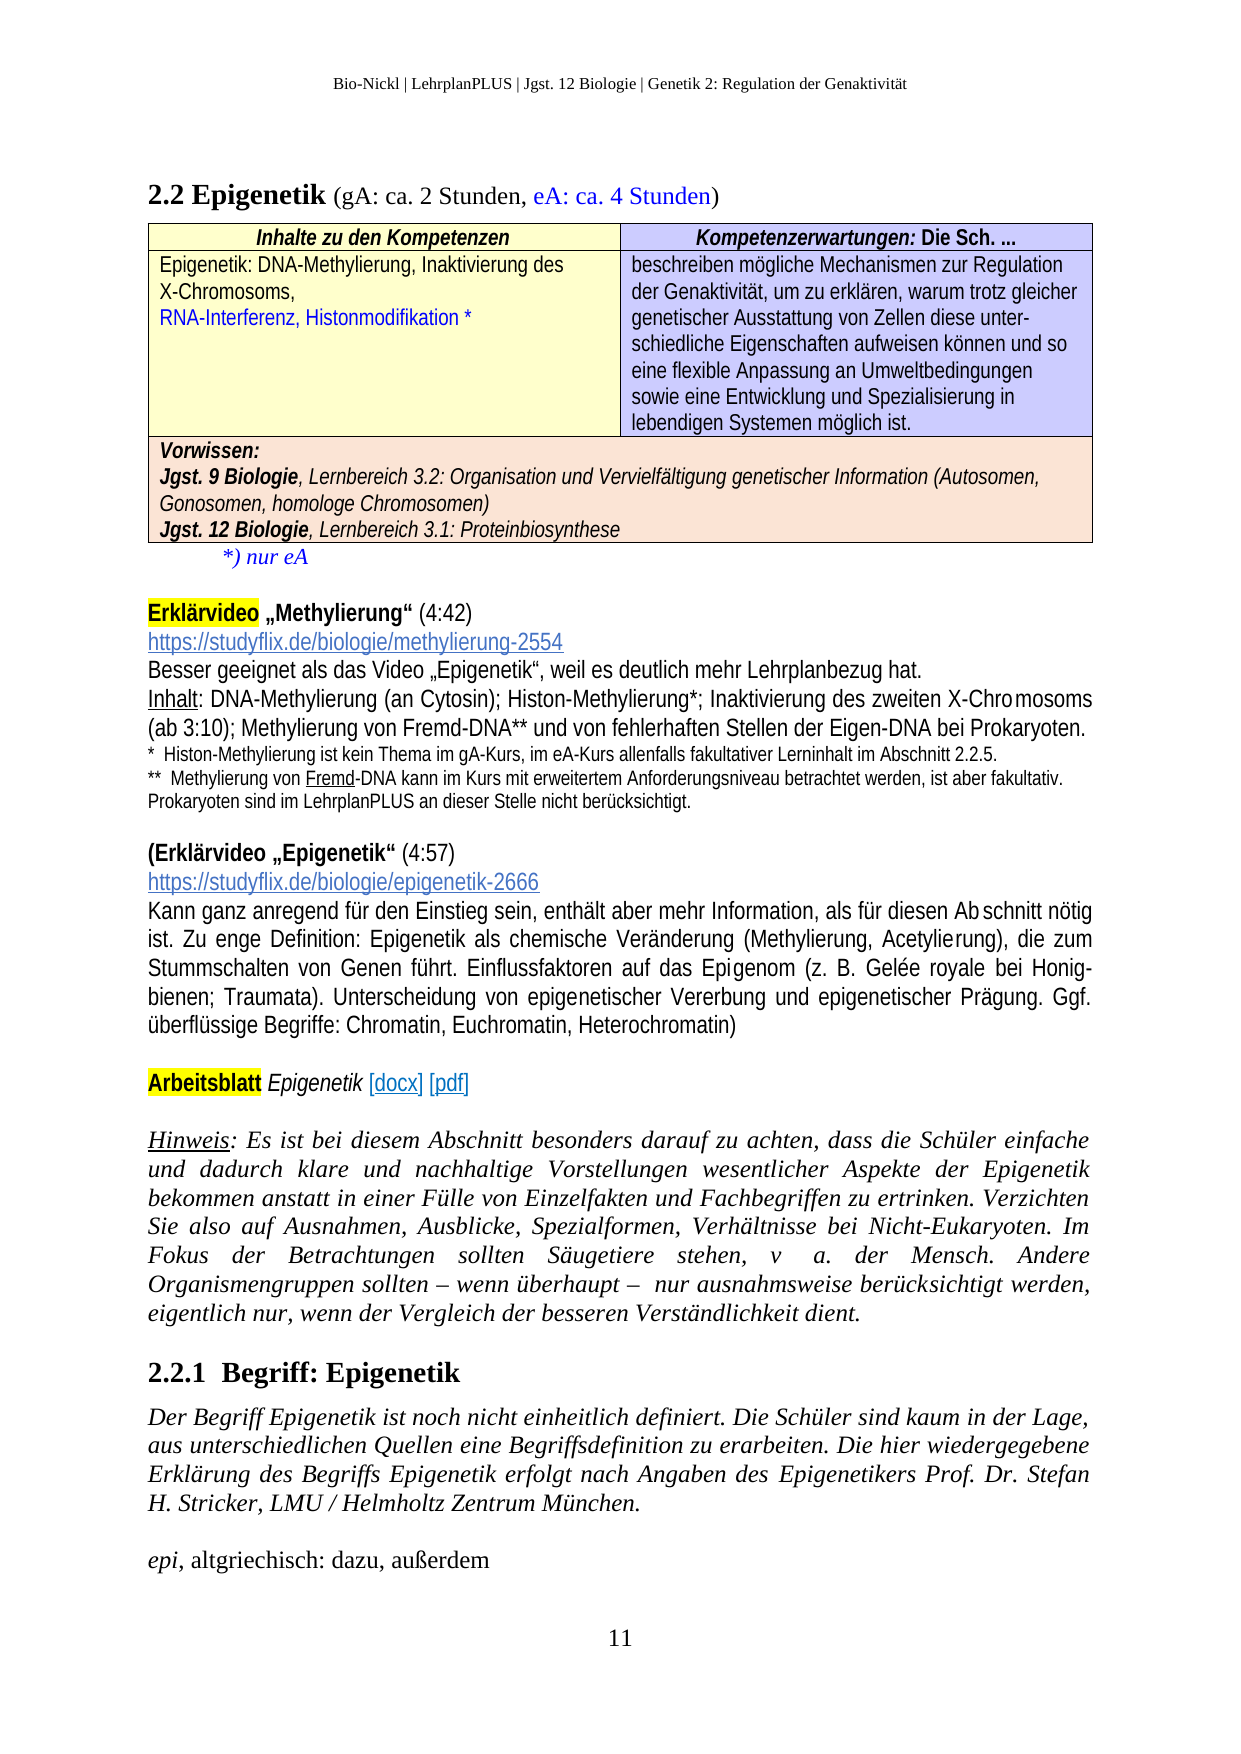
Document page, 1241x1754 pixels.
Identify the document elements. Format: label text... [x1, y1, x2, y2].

text Inhalt: DNA-Methylierung (an Cytosin); Histon-Methylierung*; Inaktivierung des zweiten X-Chromosoms (ab 3:10); Methylierung von Fremd-DNA** und von fehlerhaften Stellen der Eigen-DNA bei Prokaryoten. [148, 684, 1093, 741]
text https://studyflix.de/biologie/methylierung-2554 [148, 627, 1093, 656]
text https://studyflix.de/biologie/epigenetik-2666 [148, 867, 1093, 896]
table_header Kompetenzerwartungen: Die Sch. ... [621, 224, 1092, 250]
text Hinweis: Es ist bei diesem Abschnitt besonders darauf zu achten, dass die Schüler einfache und dadurch klare und nachhaltige Vorstellungen wesentlicher Aspekte der Epigenetik bekommen anstatt in einer Fülle von Einzelfakten und Fachbegriffen zu ertrinken. Verzichten Sie also auf Ausnahmen, Ausblicke, Spezialformen, Verhältnisse bei Nicht-Eukaryoten. Im Fokus der Betrachtungen sollten Säugetiere stehen, v a. der Mensch. Andere Organismengruppen sollten – wenn überhaupt – nur ausnahmsweise berücksichtigt werden, eigentlich nur, wenn der Vergleich der besseren Verständlichkeit dient. [148, 1125, 1093, 1326]
text Arbeitsblatt Epigenetik [docx] [pdf] [261, 1068, 1093, 1096]
text Erklärvideo „Methylierung“ (4:42) [259, 598, 1093, 627]
table_cell Epigenetik: DNA-Methylierung, Inaktivierung des X-Chromosoms, RNA-Interferenz, Histonmodifikation * [149, 251, 620, 436]
text 2.2 Epigenetik (gA: ca. 2 Stunden, eA: ca. 4 Stunden) [148, 177, 1093, 210]
text * Histon-Methylierung ist kein Thema im gA-Kurs, im eA-Kurs allenfalls fakultativer Lerninhalt im Abschnitt 2.2.5. [148, 741, 1093, 765]
table_cell Vorwissen: Jgst. 9 Biologie, Lernbereich 3.2: Organisation und Vervielfältigung genetischer Information (Autosomen, Gonosomen, homologe Chromosomen) Jgst. 12 Biologie, Lernbereich 3.1: Proteinbiosynthese [149, 437, 1092, 542]
table_header Inhalte zu den Kompetenzen [149, 224, 620, 250]
table_cell beschreiben mögliche Mechanismen zur Regulation der Genaktivität, um zu erklären, warum trotz gleicher genetischer Ausstattung von Zellen diese unterschiedliche Eigenschaften aufweisen können und so eine flexible Anpassung an Umweltbedingungen sowie eine Entwicklung und Spezialisierung in lebendigen Systemen möglich ist. [621, 251, 1092, 436]
text Besser geeignet als das Video „Epigenetik“, weil es deutlich mehr Lehrplanbezug hat. [148, 656, 1093, 684]
text (Erklärvideo „Epigenetik“ (4:57) [148, 838, 1093, 867]
text 2.2.1 Begriff: Epigenetik [148, 1356, 1093, 1389]
text Der Begriff Epigenetik ist noch nicht einheitlich definiert. Die Schüler sind kaum in der Lage, aus unterschiedlichen Quellen eine Begriffsdefinition zu erarbeiten. Die hier wiedergegebene Erklärung des Begriffs Epigenetik erfolgt nach Angaben des Epigenetikers Prof. Dr. Stefan H. Stricker, LMU / Helmholtz Zentrum München. [148, 1402, 1093, 1517]
text *) nur eA [148, 543, 1093, 569]
text ** Methylierung von Fremd-DNA kann im Kurs mit erweitertem Anforderungsniveau betrachtet werden, ist aber fakultativ. Prokaryoten sind im LehrplanPLUS an dieser Stelle nicht berücksichtigt. [148, 765, 1093, 813]
text Kann ganz anregend für den Einstieg sein, enthält aber mehr Information, als für diesen Abschnitt nötig ist. Zu enge Definition: Epigenetik als chemische Veränderung (Methylierung, Acetylierung), die zum Stummschalten von Genen führt. Einflussfaktoren auf das Epigenom (z. B. Gelée royale bei Honigbienen; Traumata). Unterscheidung von epigenetischer Vererbung und epigenetischer Prägung. Ggf. überflüssige Begriffe: Chromatin, Euchromatin, Heterochromatin) [148, 896, 1093, 1039]
text epi, altgriechisch: dazu, außerdem [148, 1545, 1093, 1574]
